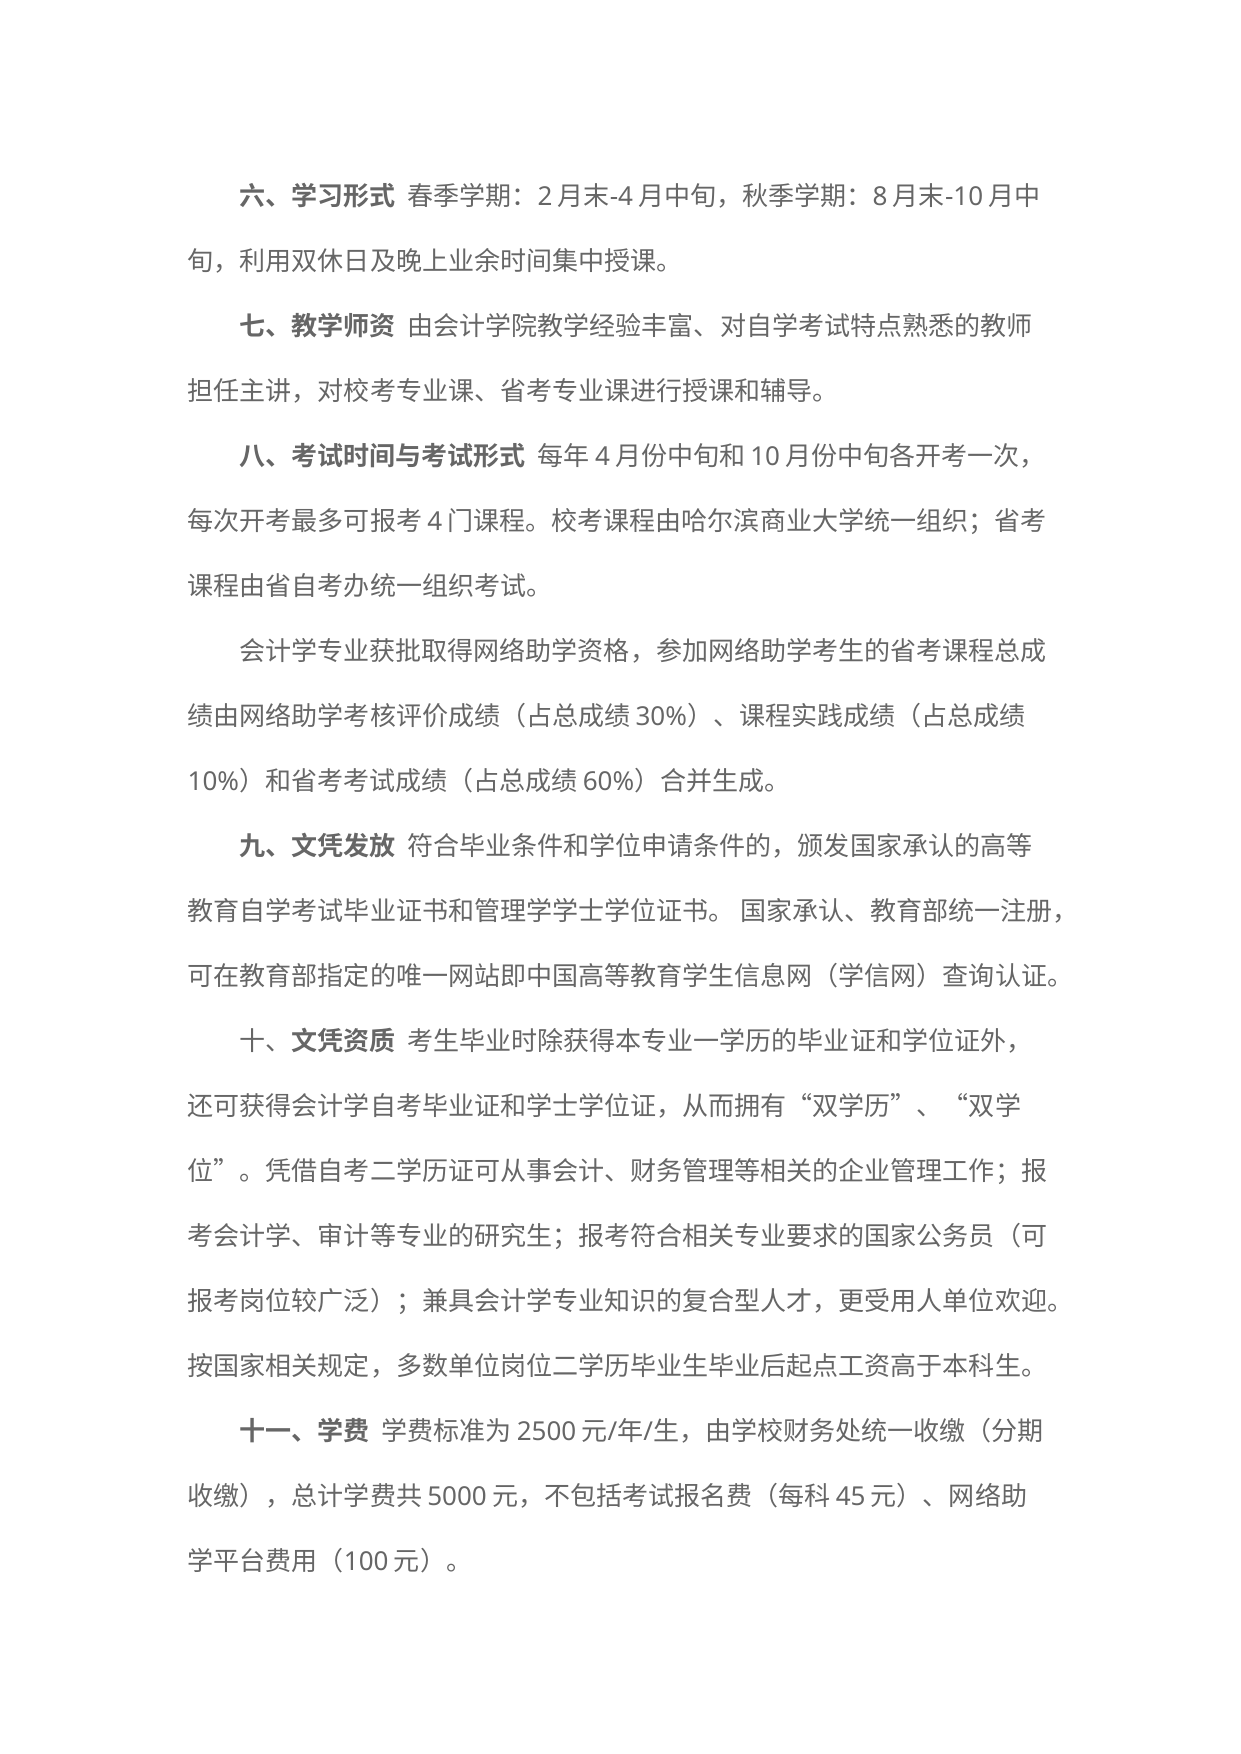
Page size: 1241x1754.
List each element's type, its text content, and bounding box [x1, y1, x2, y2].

text 十、文凭资质 考生毕业时除获得本专业一学历的毕业证和学位证外，还可获得会计学自考毕业证和学士学位证，从而拥有“双学历”、“双学位”。凭借自考二学历证可从事会计、财务管理等相关的企业管理工作；报考会计学、审计等专业的研究生；报考符合相关专业要求的国家公务员（可报考岗位较广泛）；兼具会计学专业知识的复合型人才，更受用人单位欢迎。按国家相关规定，多数单位岗位二学历毕业生毕业后起点工资高于本科生。 [187, 1007, 1053, 1397]
text 可在教育部指定的唯一网站即中国高等教育学生信息网（学信网）查询认证。 [187, 942, 1053, 1007]
text 六、学习形式 春季学期：2月末-4月中旬，秋季学期：8月末-10月中旬，利用双休日及晚上业余时间集中授课。 [187, 162, 1053, 292]
text 九、文凭发放 符合毕业条件和学位申请条件的，颁发国家承认的高等教育自学考试毕业证书和管理学学士学位证书。 国家承认、教育部统一注册， [187, 812, 1053, 942]
text 会计学专业获批取得网络助学资格，参加网络助学考生的省考课程总成绩由网络助学考核评价成绩（占总成绩30%）、课程实践成绩（占总成绩10%）和省考考试成绩（占总成绩60%）合并生成。 [187, 617, 1053, 812]
text 十一、学费 学费标准为2500元/年/生，由学校财务处统一收缴（分期收缴），总计学费共5000元，不包括考试报名费（每科45元）、网络助学平台费用（100元）。 [187, 1397, 1053, 1592]
text 八、考试时间与考试形式 每年4月份中旬和10月份中旬各开考一次，每次开考最多可报考4门课程。校考课程由哈尔滨商业大学统一组织；省考课程由省自考办统一组织考试。 [187, 422, 1053, 617]
text 七、教学师资 由会计学院教学经验丰富、对自学考试特点熟悉的教师担任主讲，对校考专业课、省考专业课进行授课和辅导。 [187, 292, 1053, 422]
